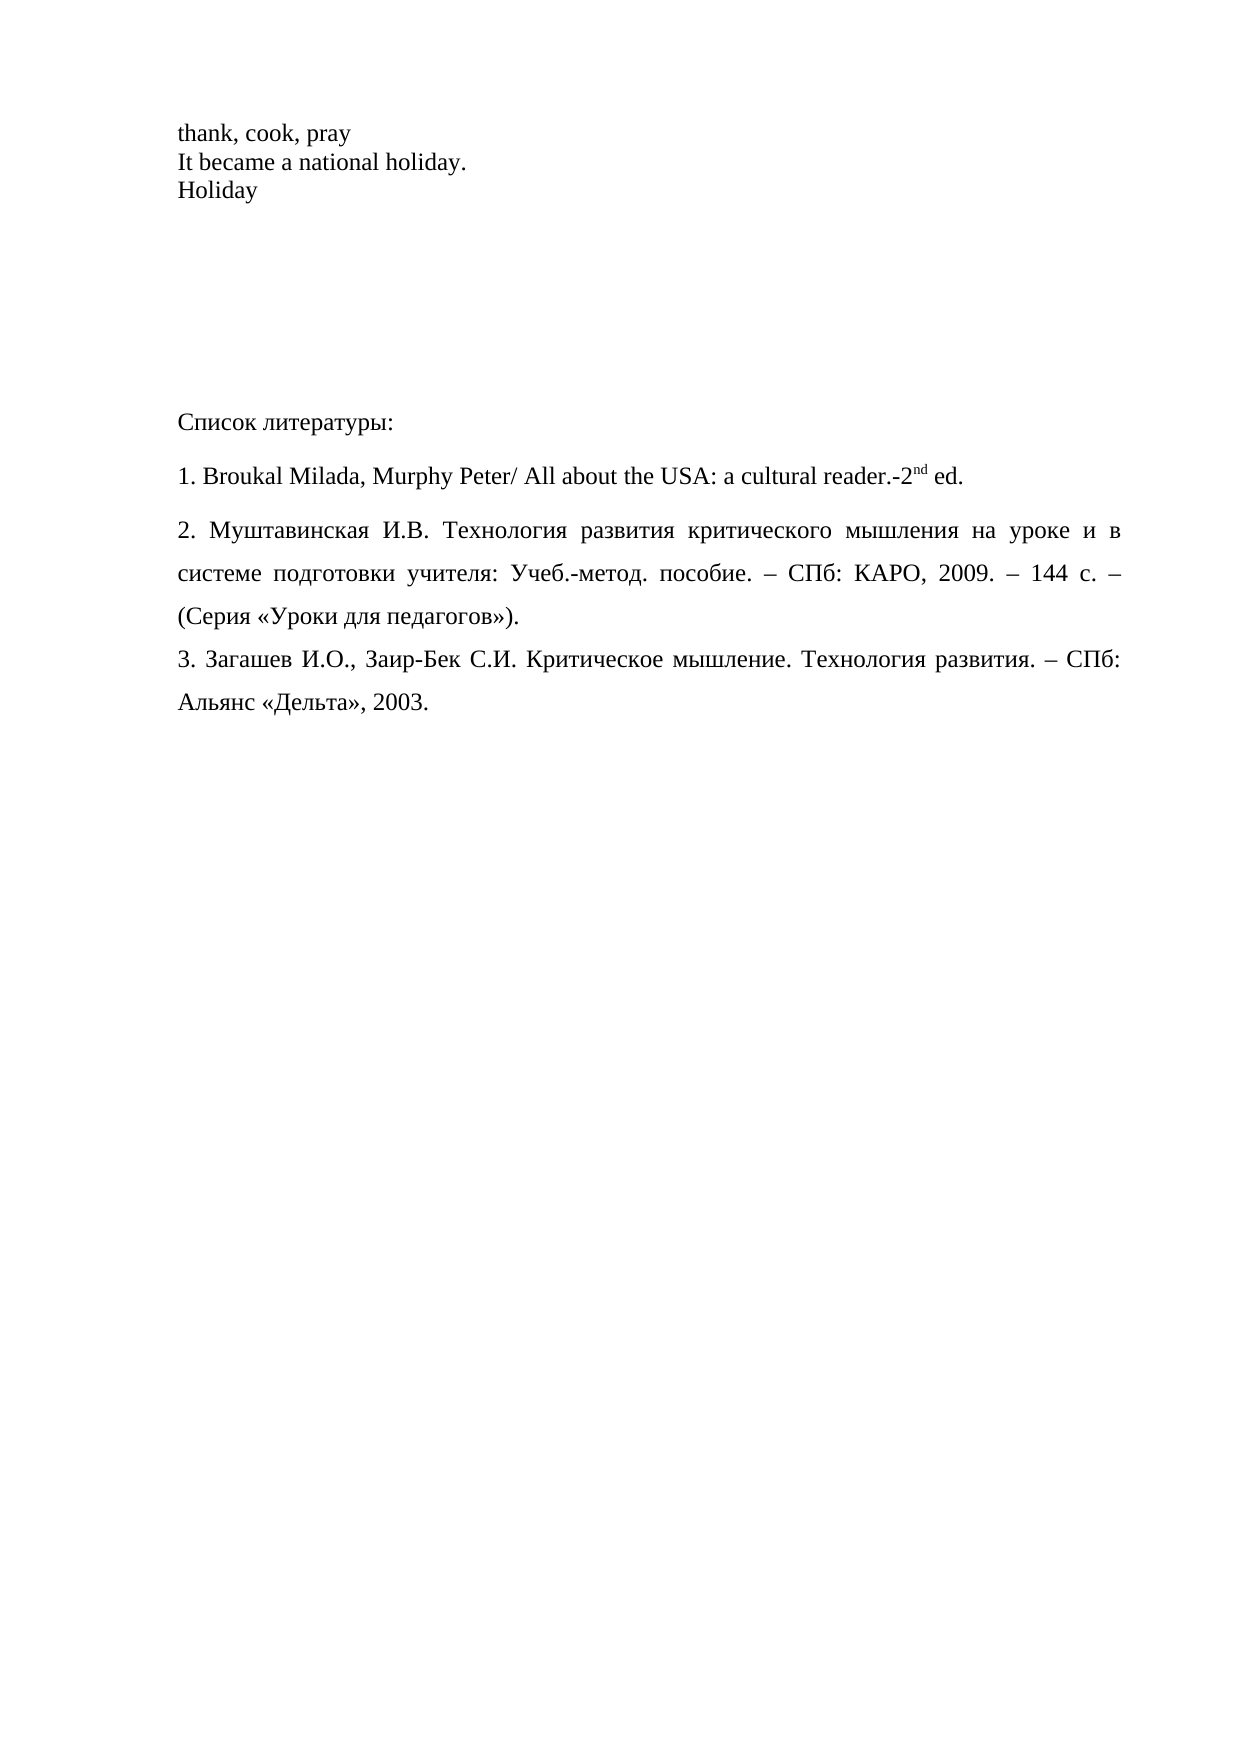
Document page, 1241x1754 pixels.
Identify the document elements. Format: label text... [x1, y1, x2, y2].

text 1. Broukal Milada, Murphy Peter/ All about the USA: a cultural reader.-2nd ed. [177, 461, 1122, 490]
text Список литературы: [177, 407, 1122, 436]
text Holiday [177, 176, 1122, 204]
text 3. Загашев И.О., Заир-Бек С.И. Критическое мышление. Технология развития. – СПб: Альянс «Дельта», 2003. [177, 644, 1122, 716]
text thank, cook, pray [177, 118, 1122, 147]
text It became a national holiday. [177, 147, 1122, 176]
text 2. Муштавинская И.В. Технология развития критического мышления на уроке и в системе подготовки учителя: Учеб.-метод. пособие. – СПб: КАРО, 2009. – 144 с. – (Серия «Уроки для педагогов»). [177, 515, 1122, 630]
